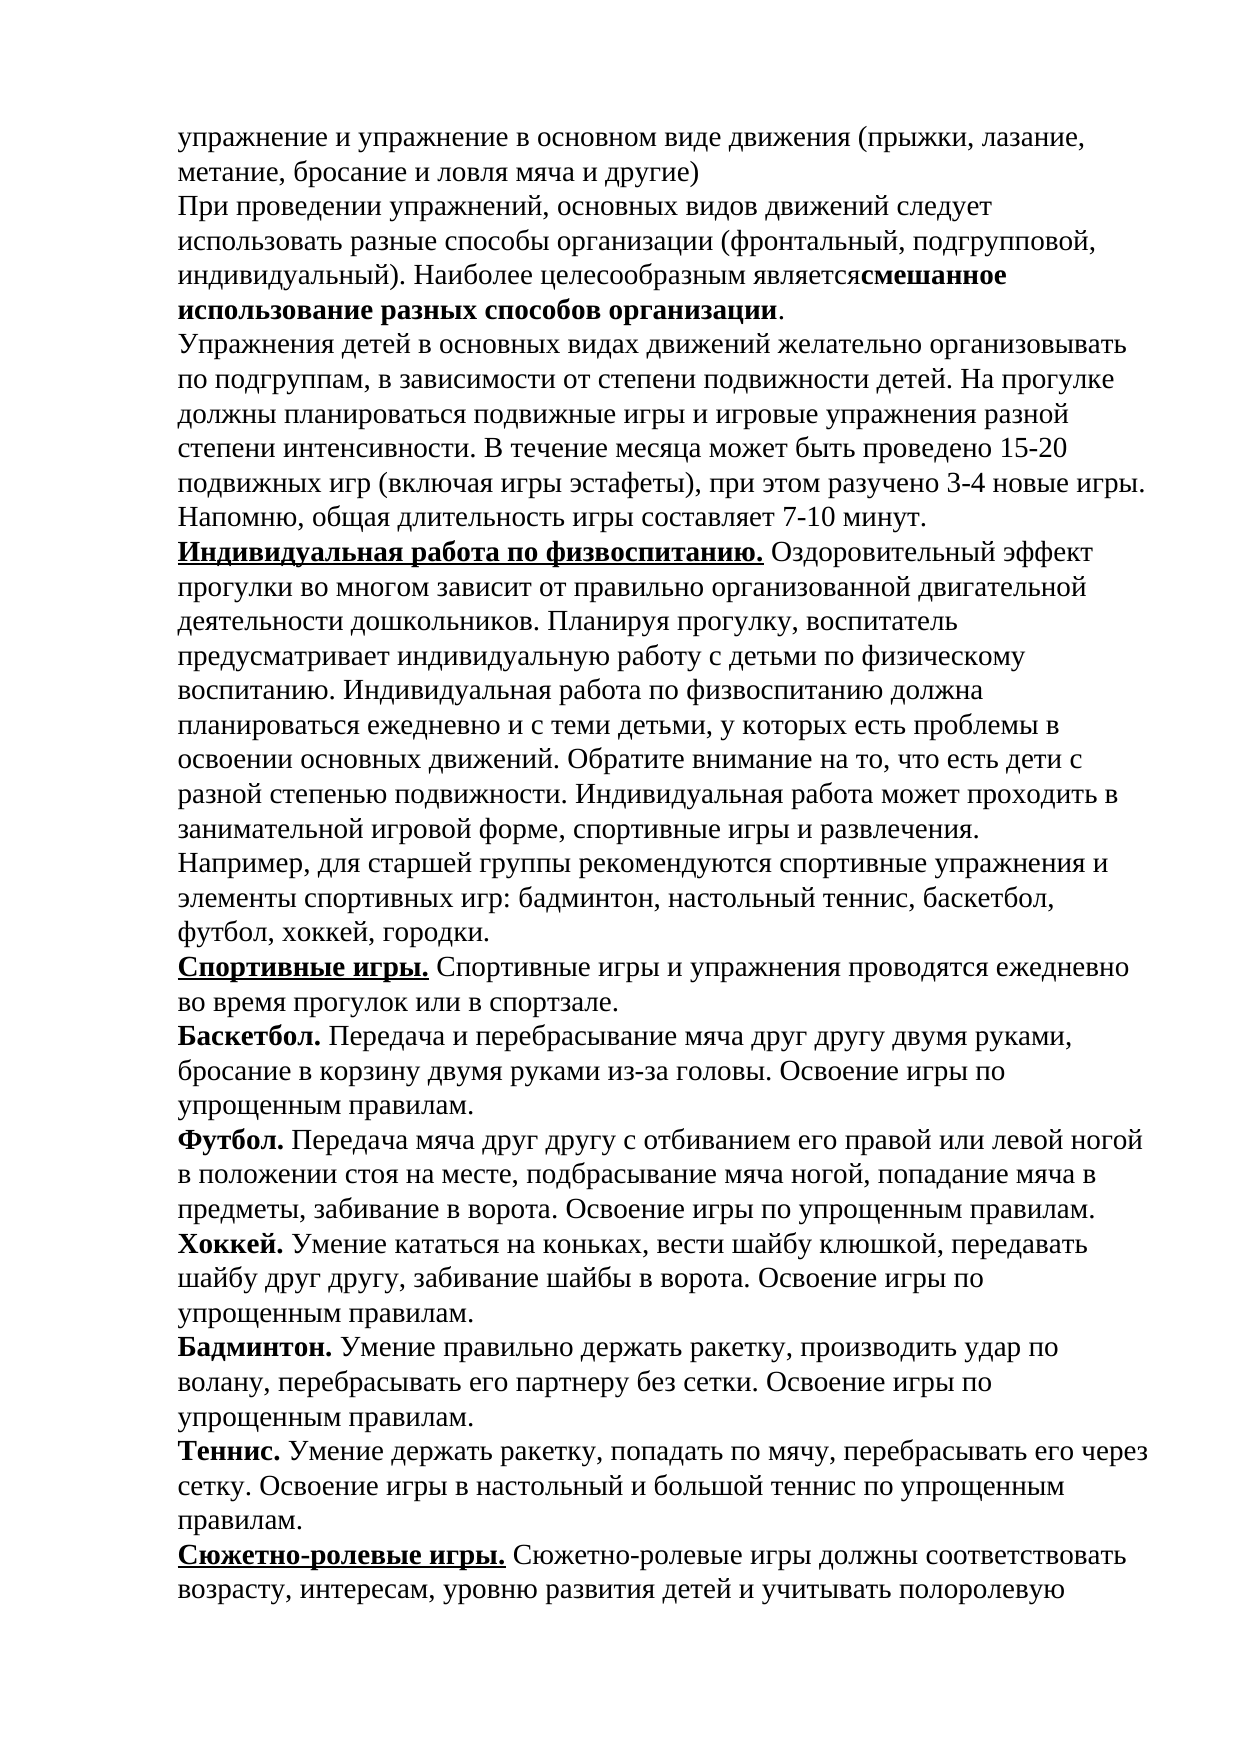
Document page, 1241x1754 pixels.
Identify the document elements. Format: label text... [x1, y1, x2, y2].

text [177, 1536, 1152, 1605]
text Например, для старшей группы рекомендуются спортивные упражнения и элементы спортивных игр: бадминтон, настольный теннис, баскетбол, футбол, хоккей, городки. [177, 844, 1152, 948]
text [177, 118, 1152, 187]
text Футбол. Передача мяча друг другу с отбиванием его правой или левой ногой в положении стоя на месте, подбрасывание мяча ногой, попадание мяча в предметы, забивание в ворота. Освоение игры по упрощенным правилам. [177, 1121, 1152, 1225]
text Теннис. Умение держать ракетку, попадать по мячу, перебрасывать его через сетку. Освоение игры в настольный и большой теннис по упрощенным правилам. [177, 1432, 1152, 1536]
text При проведении упражнений, основных видов движений следует использовать разные способы организации (фронтальный, подгрупповой, индивидуальный). Наиболее целесообразным являетсясмешанное использование разных способов организации. [177, 187, 1152, 326]
text Спортивные игры. Спортивные игры и упражнения проводятся ежедневно во время прогулок или в спортзале. [177, 948, 1152, 1017]
text Бадминтон. Умение правильно держать ракетку, производить удар по волану, перебрасывать его партнеру без сетки. Освоение игры по упрощенным правилам. [177, 1328, 1152, 1432]
text Упражнения детей в основных видах движений желательно организовывать по подгруппам, в зависимости от степени подвижности детей. На прогулке должны планироваться подвижные игры и игровые упражнения разной степени интенсивности. В течение месяца может быть проведено 15-20 подвижных игр (включая игры эстафеты), при этом разучено 3-4 новые игры. Напомню, общая длительность игры составляет 7-10 минут. [177, 326, 1152, 533]
text Баскетбол. Передача и перебрасывание мяча друг другу двумя руками, бросание в корзину двумя руками из-за головы. Освоение игры по упрощенным правилам. [177, 1017, 1152, 1121]
text Индивидуальная работа по физвоспитанию. Оздоровительный эффект прогулки во многом зависит от правильно организованной двигательной деятельности дошкольников. Планируя прогулку, воспитатель предусматривает индивидуальную работу с детьми по физическому воспитанию. Индивидуальная работа по физвоспитанию должна планироваться ежедневно и с теми детьми, у которых есть проблемы в освоении основных движений. Обратите внимание на то, что есть дети с разной степенью подвижности. Индивидуальная работа может проходить в занимательной игровой форме, спортивные игры и развлечения. [177, 533, 1152, 844]
text Хоккей. Умение кататься на коньках, вести шайбу клюшкой, передавать шайбу друг другу, забивание шайбы в ворота. Освоение игры по упрощенным правилам. [177, 1225, 1152, 1328]
